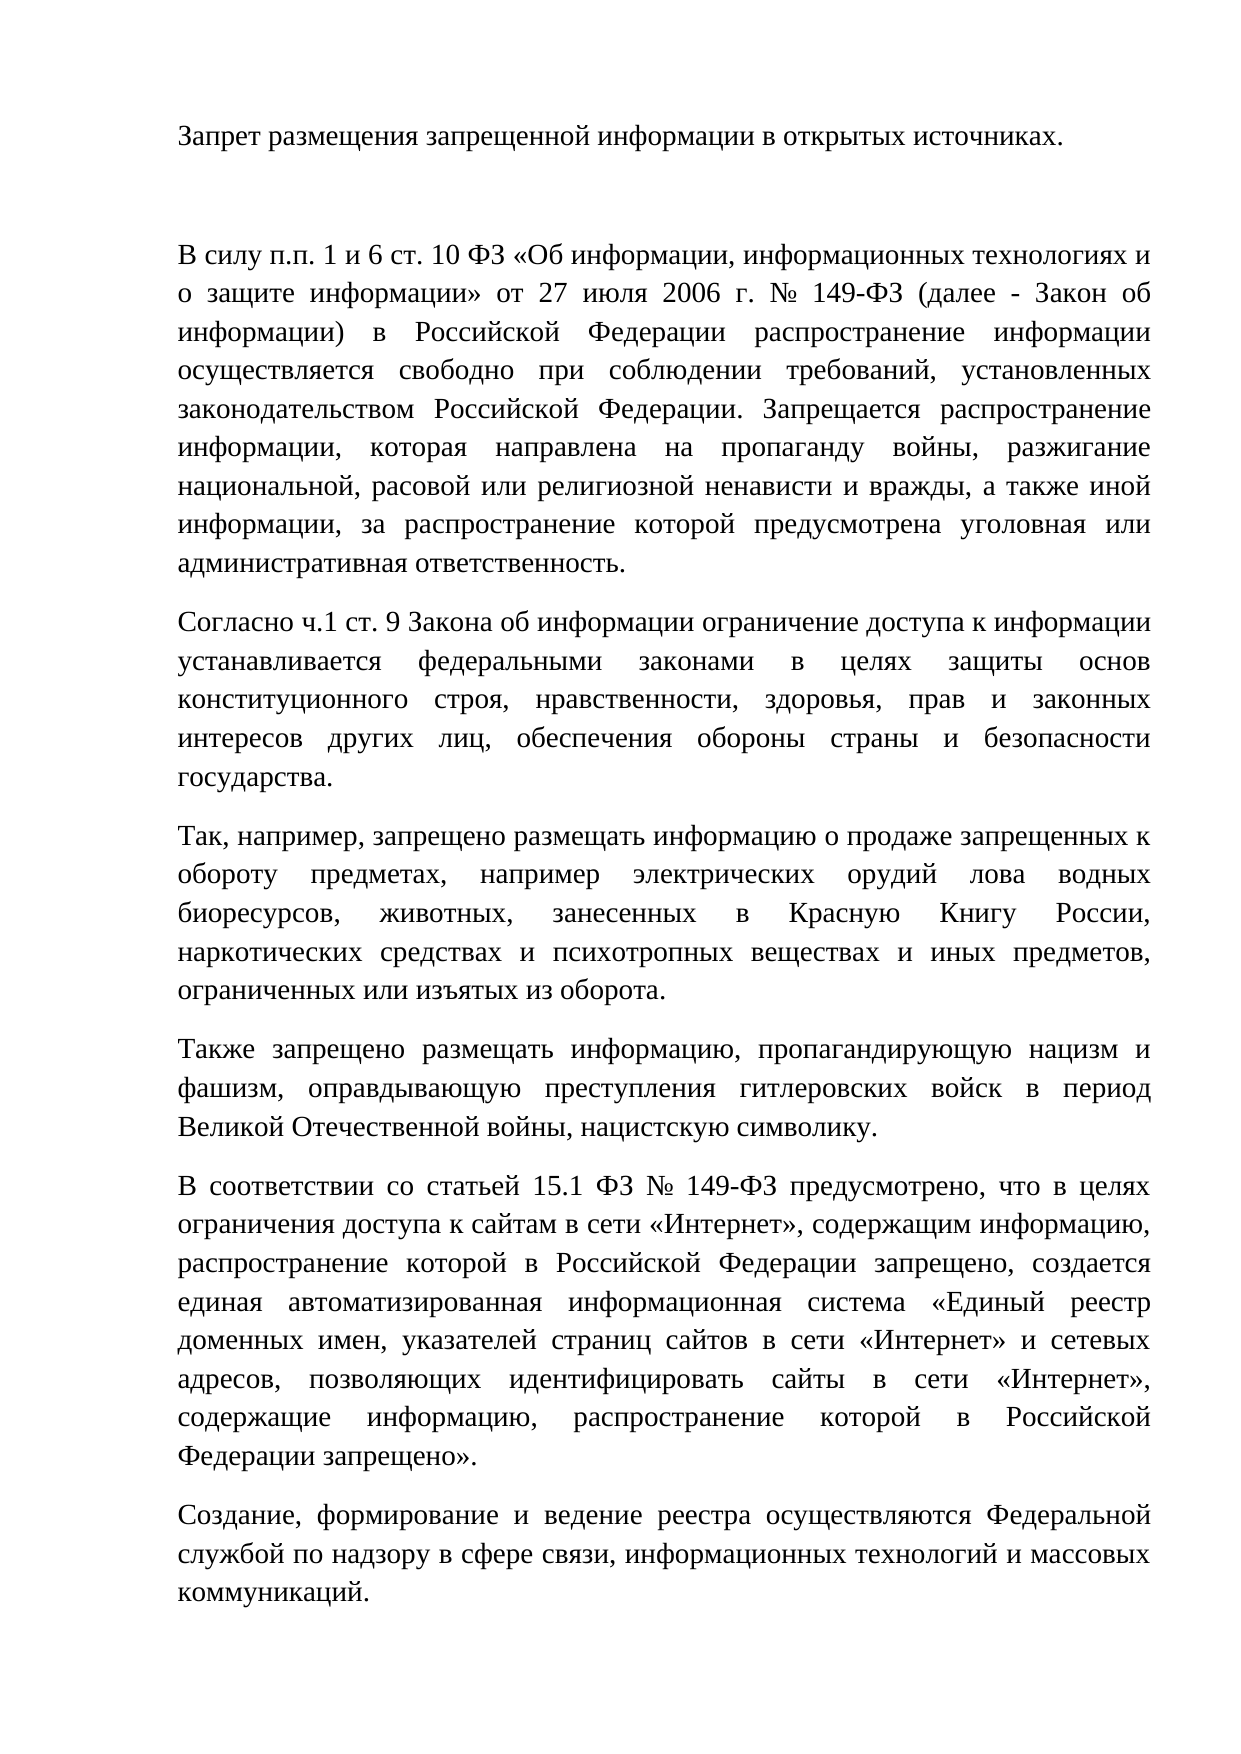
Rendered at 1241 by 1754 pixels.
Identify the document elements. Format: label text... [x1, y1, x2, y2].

text Создание, формирование и ведение реестра осуществляются Федеральной службой по надзору в сфере связи, информационных технологий и массовых коммуникаций. [177, 1497, 1152, 1608]
text Так, например, запрещено размещать информацию о продаже запрещенных к обороту предметах, например электрических орудий лова водных биоресурсов, животных, занесенных в Красную Книгу России, наркотических средствах и психотропных веществах и иных предметов, ограниченных или изъятых из оборота. [177, 818, 1152, 1006]
text Запрет размещения запрещенной информации в открытых источниках. [177, 118, 1152, 152]
text Согласно ч.1 ст. 9 Закона об информации ограничение доступа к информации устанавливается федеральными законами в целях защиты основ конституционного строя, нравственности, здоровья, прав и законных интересов других лиц, обеспечения обороны страны и безопасности государства. [177, 604, 1152, 792]
text Также запрещено размещать информацию, пропагандирующую нацизм и фашизм, оправдывающую преступления гитлеровских войск в период Великой Отечественной войны, нацистскую символику. [177, 1032, 1152, 1142]
text В силу п.п. 1 и 6 ст. 10 ФЗ «Об информации, информационных технологиях и о защите информации» от 27 июля 2006 г. № 149-ФЗ (далее - Закон об информации) в Российской Федерации распространение информации осуществляется свободно при соблюдении требований, установленных законодательством Российской Федерации. Запрещается распространение информации, которая направлена на пропаганду войны, разжигание национальной, расовой или религиозной ненависти и вражды, а также иной информации, за распространение которой предусмотрена уголовная или административная ответственность. [177, 237, 1152, 579]
text В соответствии со статьей 15.1 ФЗ № 149-ФЗ предусмотрено, что в целях ограничения доступа к сайтам в сети «Интернет», содержащим информацию, распространение которой в Российской Федерации запрещено, создается единая автоматизированная информационная система «Единый реестр доменных имен, указателей страниц сайтов в сети «Интернет» и сетевых адресов, позволяющих идентифицировать сайты в сети «Интернет», содержащие информацию, распространение которой в Российской Федерации запрещено». [177, 1168, 1152, 1471]
